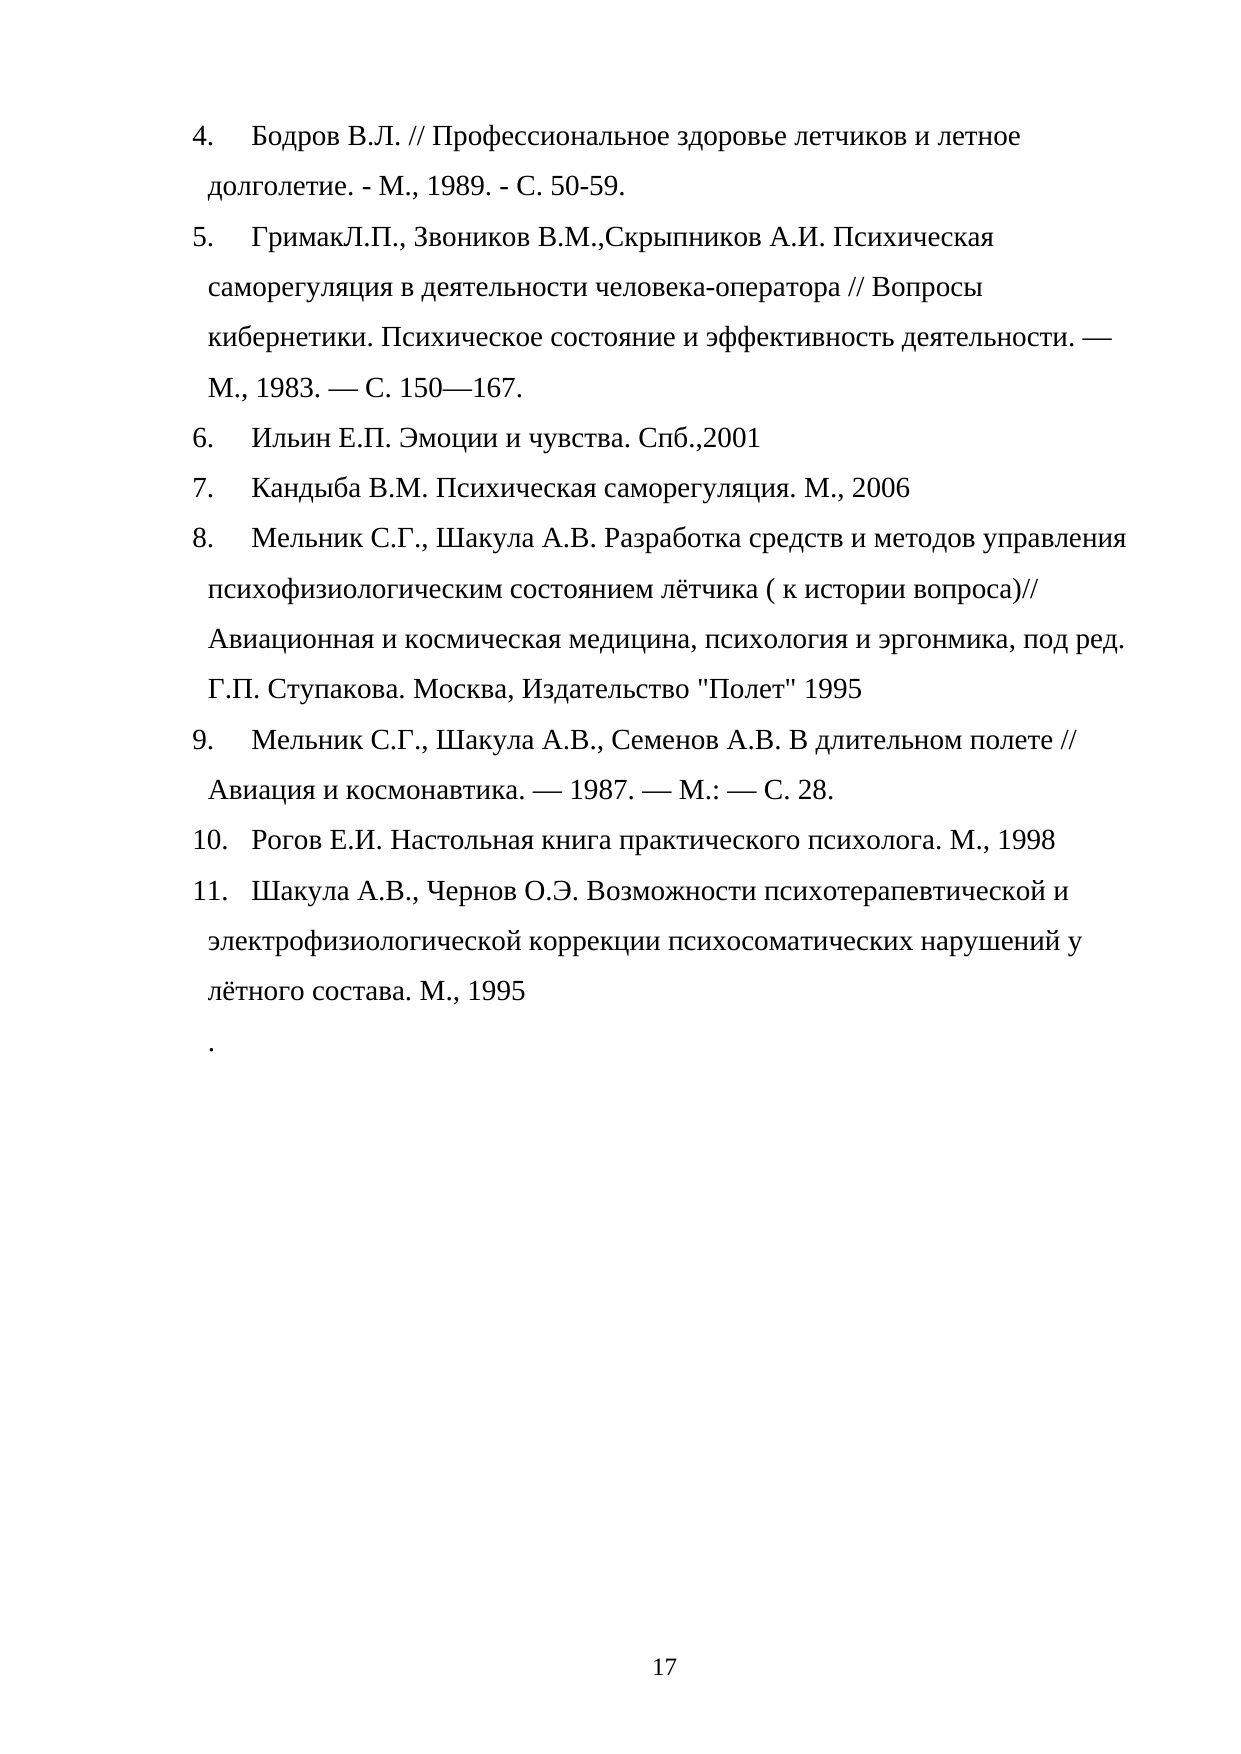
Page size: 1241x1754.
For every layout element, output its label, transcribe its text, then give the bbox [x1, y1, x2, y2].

list Мельник С.Г., Шакула А.В. Разработка средств и методов управления психофизиологическим состоянием лётчика ( к истории вопроса)// Авиационная и космическая медицина, психология и эргонмика, под ред. Г.П. Ступакова. Москва, Издательство "Полет" 1995 [192, 521, 1152, 705]
list Рогов Е.И. Настольная книга практического психолога. М., 1998 [192, 822, 1152, 856]
list Мельник С.Г., Шакула А.В., Семенов А.В. В длительном полете // Авиация и космонавтика. — 1987. — M.: — С. 28. [192, 722, 1152, 806]
list ГримакЛ.П., Звоников В.М.,Скрыпников А.И. Психическая саморегуляция в деятельности человека-оператора // Вопросы кибернетики. Психическое состояние и эффективность деятельности. — М., 1983. — С. 150—167. [192, 219, 1152, 403]
list Шакула А.В., Чернов О.Э. Возможности психотерапевтической и электрофизиологической коррекции психосоматических нарушений у лётного состава. М., 1995 . [192, 873, 1152, 1057]
list Ильин Е.П. Эмоции и чувства. Спб.,2001 [192, 420, 1152, 453]
list Бодров В.Л. // Профессиональное здоровье летчиков и летное долголетие. - М., 1989. - С. 50-59. [192, 118, 1152, 202]
list Кандыба В.М. Психическая саморегуляция. М., 2006 [192, 470, 1152, 504]
